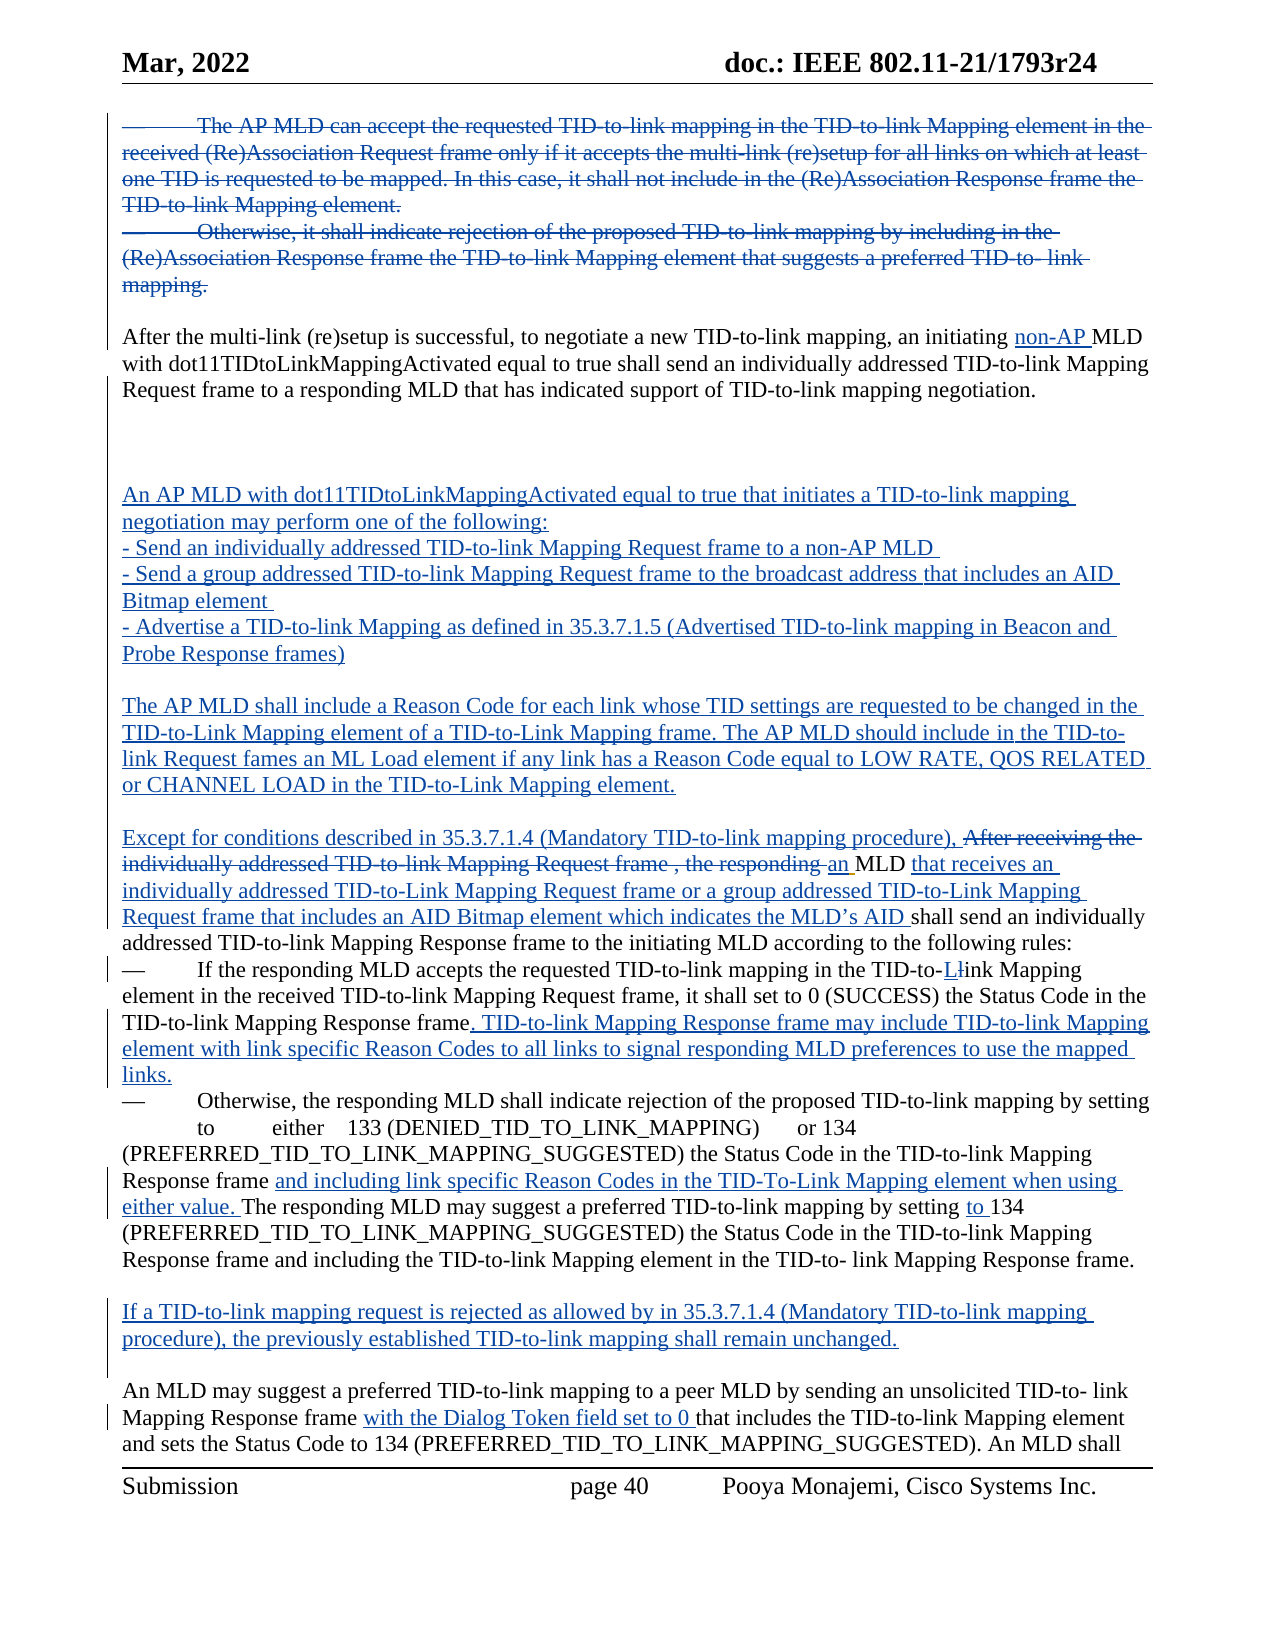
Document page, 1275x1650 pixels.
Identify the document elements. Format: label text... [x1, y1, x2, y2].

text After the multi-link (re)setup is successful, to negotiate a new TID-to-link mapping, an initiating MLD with dot11TIDtoLinkMappingActivated equal to true shall send an individually addressed TID-to-link Mapping Request frame to a responding MLD that has indicated support of TID-to-link mapping negotiation. [122, 323, 1153, 402]
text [122, 1377, 1153, 1457]
text — If the responding MLD accepts the requested TID-to-link mapping in the TID-to-ink Mapping element in the received TID-to-link Mapping Request frame, it shall set to 0 (SUCCESS) the Status Code in the TID-to-link Mapping Response frame [122, 956, 1153, 1088]
text MLD shall send an individually addressed TID-to-link Mapping Response frame to the initiating MLD according to the following rules: [122, 824, 1153, 956]
text — Otherwise, the responding MLD shall indicate rejection of the proposed TID-to-link mapping by setting to either 133 (DENIED_TID_TO_LINK_MAPPING) or 134 (PREFERRED_TID_TO_LINK_MAPPING_SUGGESTED) the Status Code in the TID-to-link Mapping Response frame The responding MLD may suggest a preferred TID-to-link mapping by setting 134 (PREFERRED_TID_TO_LINK_MAPPING_SUGGESTED) the Status Code in the TID-to-link Mapping Response frame and including the TID-to-link Mapping element in the TID-to- link Mapping Response frame. [122, 1088, 1153, 1272]
